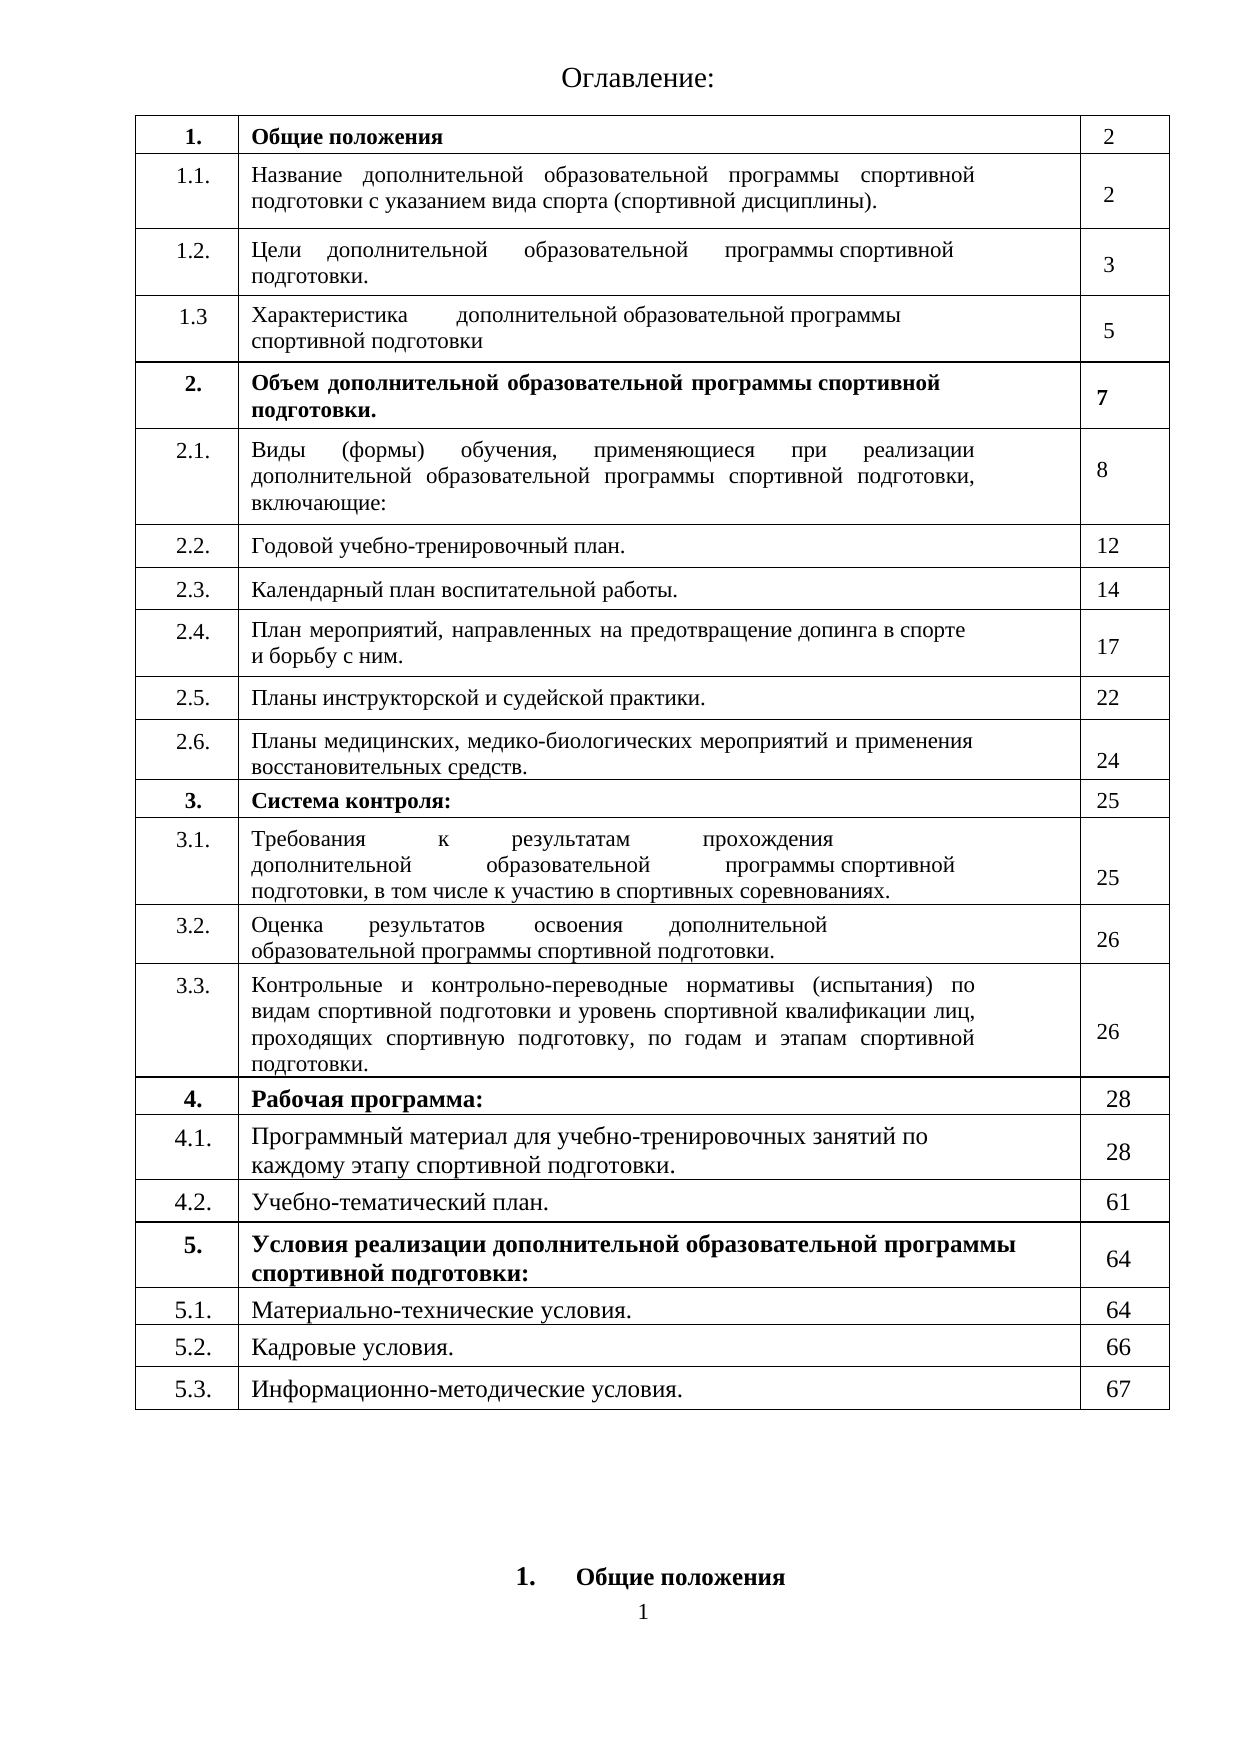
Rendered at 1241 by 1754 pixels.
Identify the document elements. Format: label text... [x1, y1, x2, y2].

table_cell Цели дополнительной образовательной программы спортивной подготовки. [239, 229, 1080, 294]
table_cell Информационно-методические условия. [239, 1367, 1080, 1409]
table_cell Планы медицинских, медико-биологических мероприятий и применения восстановительных средств. [239, 720, 1080, 779]
subtitle Общие положения [136, 1561, 1165, 1592]
table_cell Планы инструкторской и судейской практики. [239, 677, 1080, 719]
table_cell 5.3. [136, 1367, 238, 1409]
table_cell 2.4. [136, 610, 238, 676]
table_cell 1.2. [136, 229, 238, 294]
table_cell 26 [1081, 964, 1169, 1076]
table_cell 5.2. [136, 1325, 238, 1366]
table_cell 12 [1081, 525, 1169, 567]
table_cell 2.3. [136, 568, 238, 609]
table_cell Требования к результатам прохождения дополнительной образовательной программы спортивной подготовки, в том числе к участию в спортивных соревнованиях. [239, 818, 1080, 903]
table_cell 5.1. [136, 1288, 238, 1324]
table_cell Календарный план воспитательной работы. [239, 568, 1080, 609]
table_header 1. [136, 116, 238, 153]
table_cell 3 [1081, 229, 1169, 294]
table_header Общие положения [239, 116, 1080, 153]
table_cell 26 [1081, 905, 1169, 963]
table_cell 14 [1081, 568, 1169, 609]
table_cell План мероприятий, направленных на предотвращение допинга в спорте и борьбу с ним. [239, 610, 1080, 676]
table_cell 2 [1081, 154, 1169, 228]
table_cell Годовой учебно-тренировочный план. [239, 525, 1080, 567]
table_cell 2.5. [136, 677, 238, 719]
table_cell 4.1. [136, 1115, 238, 1178]
table_cell 7 [1081, 363, 1169, 428]
table_cell Контрольные и контрольно-переводные нормативы (испытания) по видам спортивной подготовки и уровень спортивной квалификации лиц, проходящих спортивную подготовку, по годам и этапам спортивной подготовки. [239, 964, 1080, 1076]
table_cell 5. [136, 1223, 238, 1287]
table_cell Условия реализации дополнительной образовательной программы спортивной подготовки: [239, 1223, 1080, 1287]
table_cell 2. [136, 363, 238, 428]
table_cell 8 [1081, 429, 1169, 524]
table_cell 28 [1081, 1115, 1169, 1178]
table_cell Рабочая программа: [239, 1078, 1080, 1114]
table_cell 1.3 [136, 296, 238, 361]
table_cell 4.2. [136, 1180, 238, 1221]
table_cell 3.1. [136, 818, 238, 903]
table_header 2 [1081, 116, 1169, 153]
table_cell 1.1. [136, 154, 238, 228]
table_cell Характеристика дополнительной образовательной программы спортивной подготовки [239, 296, 1080, 361]
table_cell 28 [1081, 1078, 1169, 1114]
table_cell 2.1. [136, 429, 238, 524]
table_cell 17 [1081, 610, 1169, 676]
table_cell 25 [1081, 780, 1169, 817]
table_cell Объем дополнительной образовательной программы спортивной подготовки. [239, 363, 1080, 428]
text Оглавление: [197, 60, 1079, 94]
table_cell 3.3. [136, 964, 238, 1076]
table_cell 64 [1081, 1223, 1169, 1287]
table_cell 64 [1081, 1288, 1169, 1324]
table_cell Кадровые условия. [239, 1325, 1080, 1366]
table_cell Учебно-тематический план. [239, 1180, 1080, 1221]
table_cell 2.2. [136, 525, 238, 567]
table_cell 24 [1081, 720, 1169, 779]
table_cell Материально-технические условия. [239, 1288, 1080, 1324]
table_cell Программный материал для учебно-тренировочных занятий по каждому этапу спортивной подготовки. [239, 1115, 1080, 1178]
table_cell 66 [1081, 1325, 1169, 1366]
table_cell Оценка результатов освоения дополнительной образовательной программы спортивной подготовки. [239, 905, 1080, 963]
table_cell 4. [136, 1078, 238, 1114]
table_cell 67 [1081, 1367, 1169, 1409]
table_cell Название дополнительной образовательной программы спортивной подготовки с указанием вида спорта (спортивной дисциплины). [239, 154, 1080, 228]
table_cell 3. [136, 780, 238, 817]
table_cell 25 [1081, 818, 1169, 903]
table_cell 61 [1081, 1180, 1169, 1221]
table_cell 2.6. [136, 720, 238, 779]
table_cell Система контроля: [239, 780, 1080, 817]
table_cell Виды (формы) обучения, применяющиеся при реализации дополнительной образовательной программы спортивной подготовки, включающие: [239, 429, 1080, 524]
table_cell 22 [1081, 677, 1169, 719]
table_cell 3.2. [136, 905, 238, 963]
table_cell 5 [1081, 296, 1169, 361]
